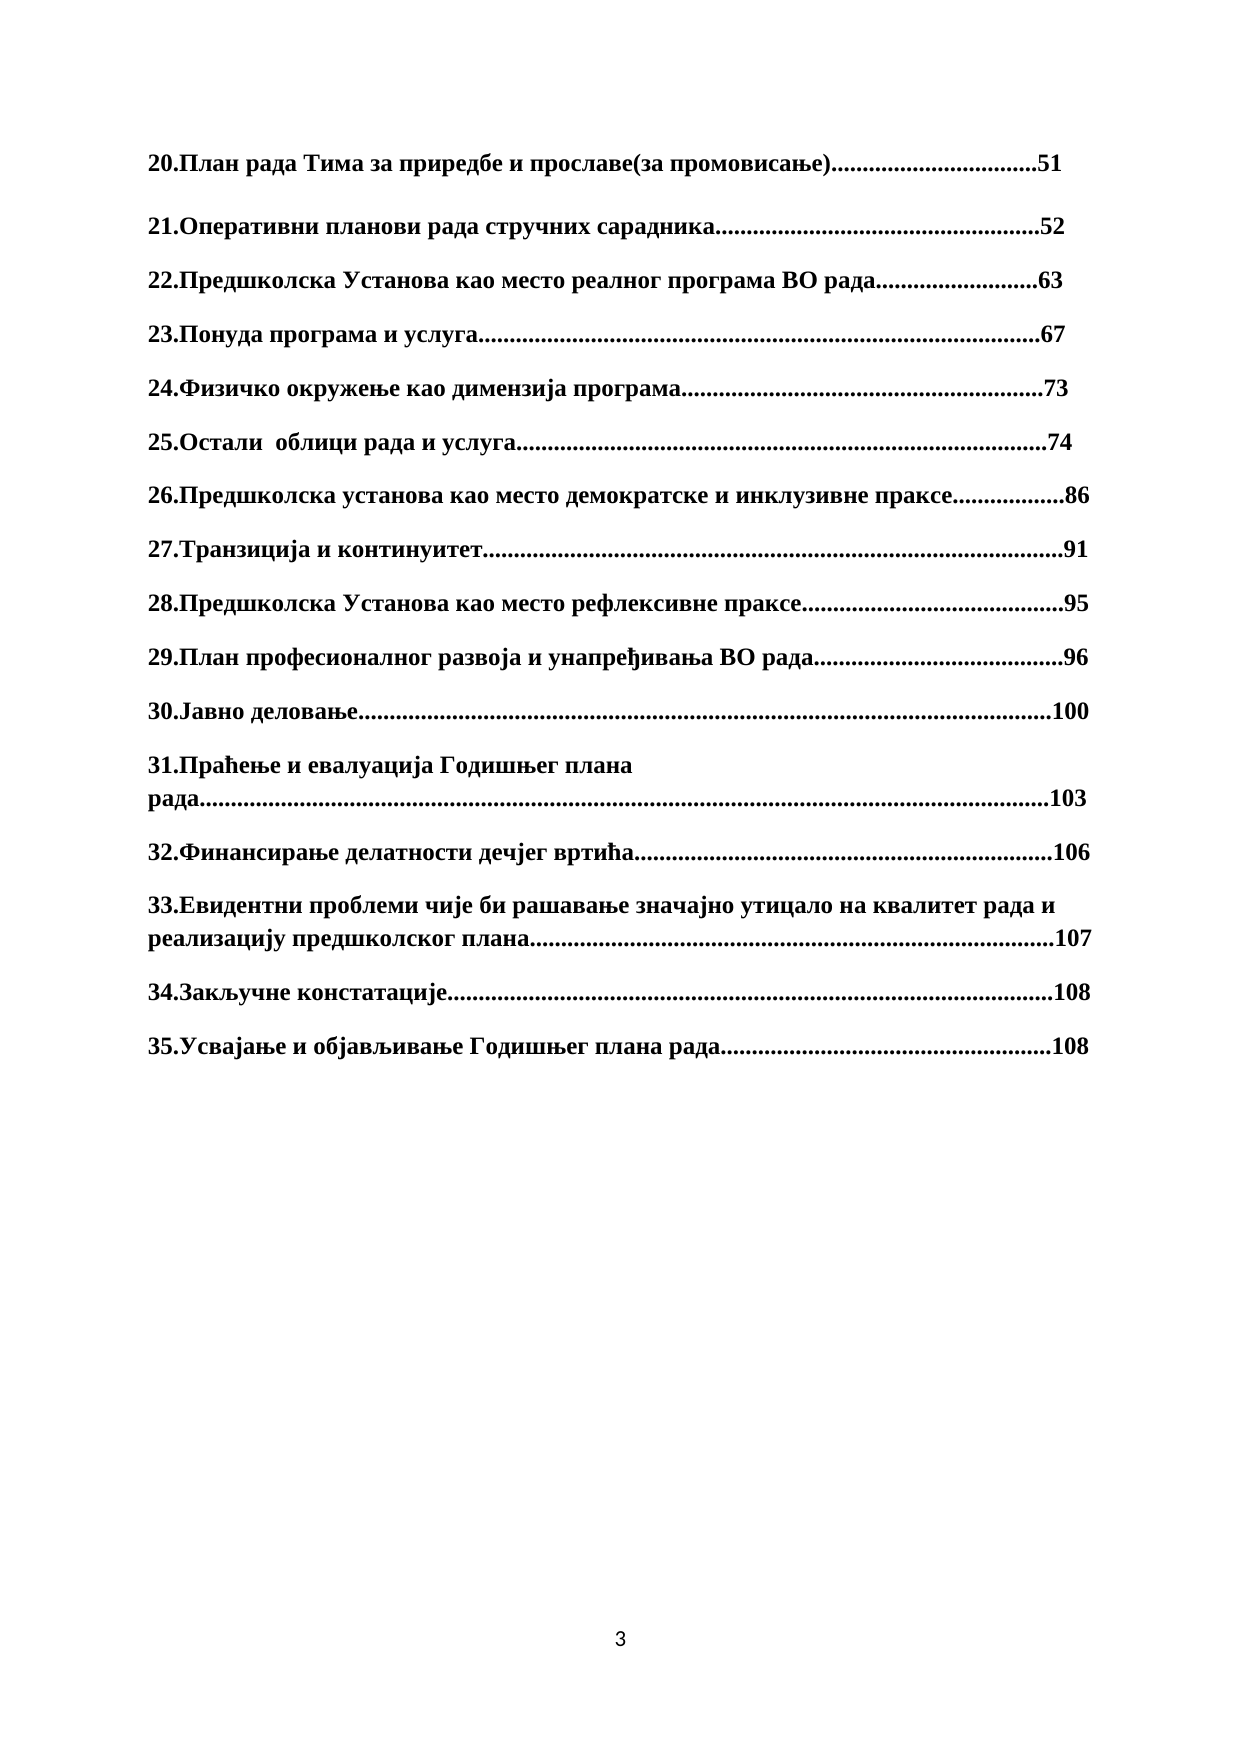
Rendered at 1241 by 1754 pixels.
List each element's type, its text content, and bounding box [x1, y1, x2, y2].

text 25.Остали облици рада и услуга.....................................................................................74 [148, 427, 1093, 455]
text 30.Јавно деловање...............................................................................................................100 [148, 696, 1093, 724]
text 32.Финансирање делатности дечјег вртића...................................................................106 [148, 837, 1093, 865]
text 21.Оперативни планови рада стручних сарадника....................................................52 [148, 211, 1093, 240]
text 27.Транзиција и континуитет.............................................................................................91 [148, 534, 1093, 563]
text 34.Закључне констатације.................................................................................................108 [148, 977, 1093, 1006]
text 26.Предшколска установа као место демократске и инклузивне праксе..................86 [148, 480, 1093, 509]
text 29.План професионалног развоја и унапређивања ВО рада........................................96 [148, 642, 1093, 671]
text 33.Евидентни проблеми чије би рашавање значајно утицало на квалитет рада и реализацију предшколског плана....................................................................................107 [148, 890, 1093, 952]
text 20.План рада Тима за приредбе и прославе(за промовисање).................................51 [148, 148, 1067, 176]
text 22.Предшколска Установа као место реалног програма ВО рада..........................63 [148, 265, 1093, 294]
text 24.Физичко окружење као димензија програма..........................................................73 [148, 373, 1093, 401]
text 31.Праћење и евалуација Годишњег плана рада........................................................................................................................................103 [148, 750, 1093, 811]
text 23.Понуда програма и услуга..........................................................................................67 [148, 319, 1093, 348]
text 28.Предшколска Установа као место рефлексивне праксе..........................................95 [148, 588, 1093, 617]
text 35.Усвајање и објављивање Годишњег плана рада.....................................................108 [148, 1031, 1093, 1060]
